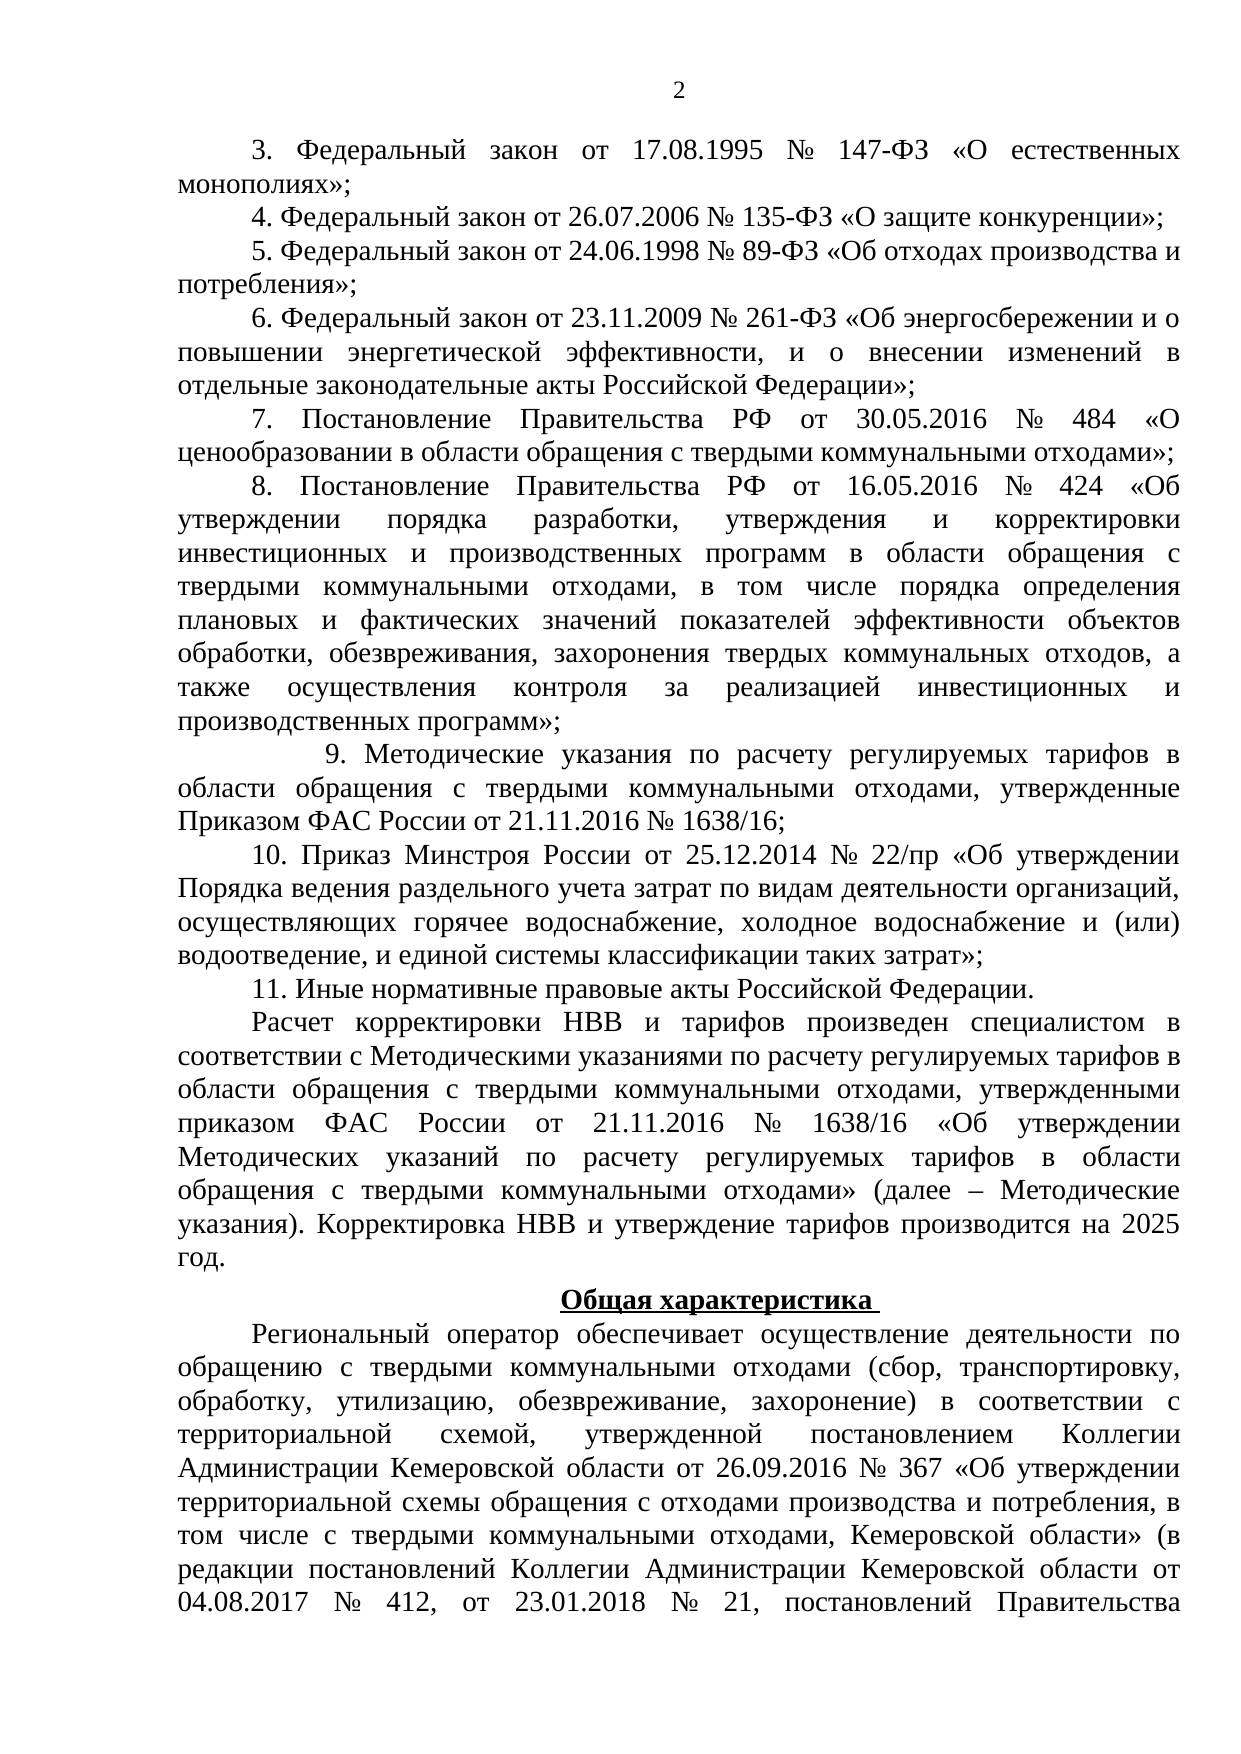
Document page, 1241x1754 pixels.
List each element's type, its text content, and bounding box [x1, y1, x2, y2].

text 9. Методические указания по расчету регулируемых тарифов в области обращения с твердыми коммунальными отходами, утвержденные Приказом ФАС России от 21.11.2016 № 1638/16; [177, 736, 1181, 837]
text 5. Федеральный закон от 24.06.1998 № 89-ФЗ «Об отходах производства и потребления»; [177, 233, 1181, 300]
text 6. Федеральный закон от 23.11.2009 № 261-ФЗ «Об энергосбережении и о повышении энергетической эффективности, и о внесении изменений в отдельные законодательные акты Российской Федерации»; [177, 300, 1181, 401]
text 4. Федеральный закон от 26.07.2006 № 135-ФЗ «О защите конкуренции»; [177, 199, 1181, 233]
text Общая характеристика [177, 1282, 1181, 1316]
text 3. Федеральный закон от 17.08.1995 № 147-ФЗ «О естественных монополиях»; [177, 132, 1181, 199]
text Расчет корректировки НВВ и тарифов произведен специалистом в соответствии с Методическими указаниями по расчету регулируемых тарифов в области обращения с твердыми коммунальными отходами, утвержденными приказом ФАС России от 21.11.2016 № 1638/16 «Об утверждении Методических указаний по расчету регулируемых тарифов в области обращения с твердыми коммунальными отходами» (далее – Методические указания). Корректировка НВВ и утверждение тарифов производится на 2025 год. [177, 1004, 1181, 1273]
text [177, 1316, 1181, 1618]
text 11. Иные нормативные правовые акты Российской Федерации. [177, 971, 1181, 1004]
text 8. Постановление Правительства РФ от 16.05.2016 № 424 «Об утверждении порядка разработки, утверждения и корректировки инвестиционных и производственных программ в области обращения с твердыми коммунальными отходами, в том числе порядка определения плановых и фактических значений показателей эффективности объектов обработки, обезвреживания, захоронения твердых коммунальных отходов, а также осуществления контроля за реализацией инвестиционных и производственных программ»; [177, 468, 1181, 736]
text 10. Приказ Минстроя России от 25.12.2014 № 22/пр «Об утверждении Порядка ведения раздельного учета затрат по видам деятельности организаций, осуществляющих горячее водоснабжение, холодное водоснабжение и (или) водоотведение, и единой системы классификации таких затрат»; [177, 837, 1181, 971]
text 7. Постановление Правительства РФ от 30.05.2016 № 484 «О ценообразовании в области обращения с твердыми коммунальными отходами»; [177, 401, 1181, 468]
